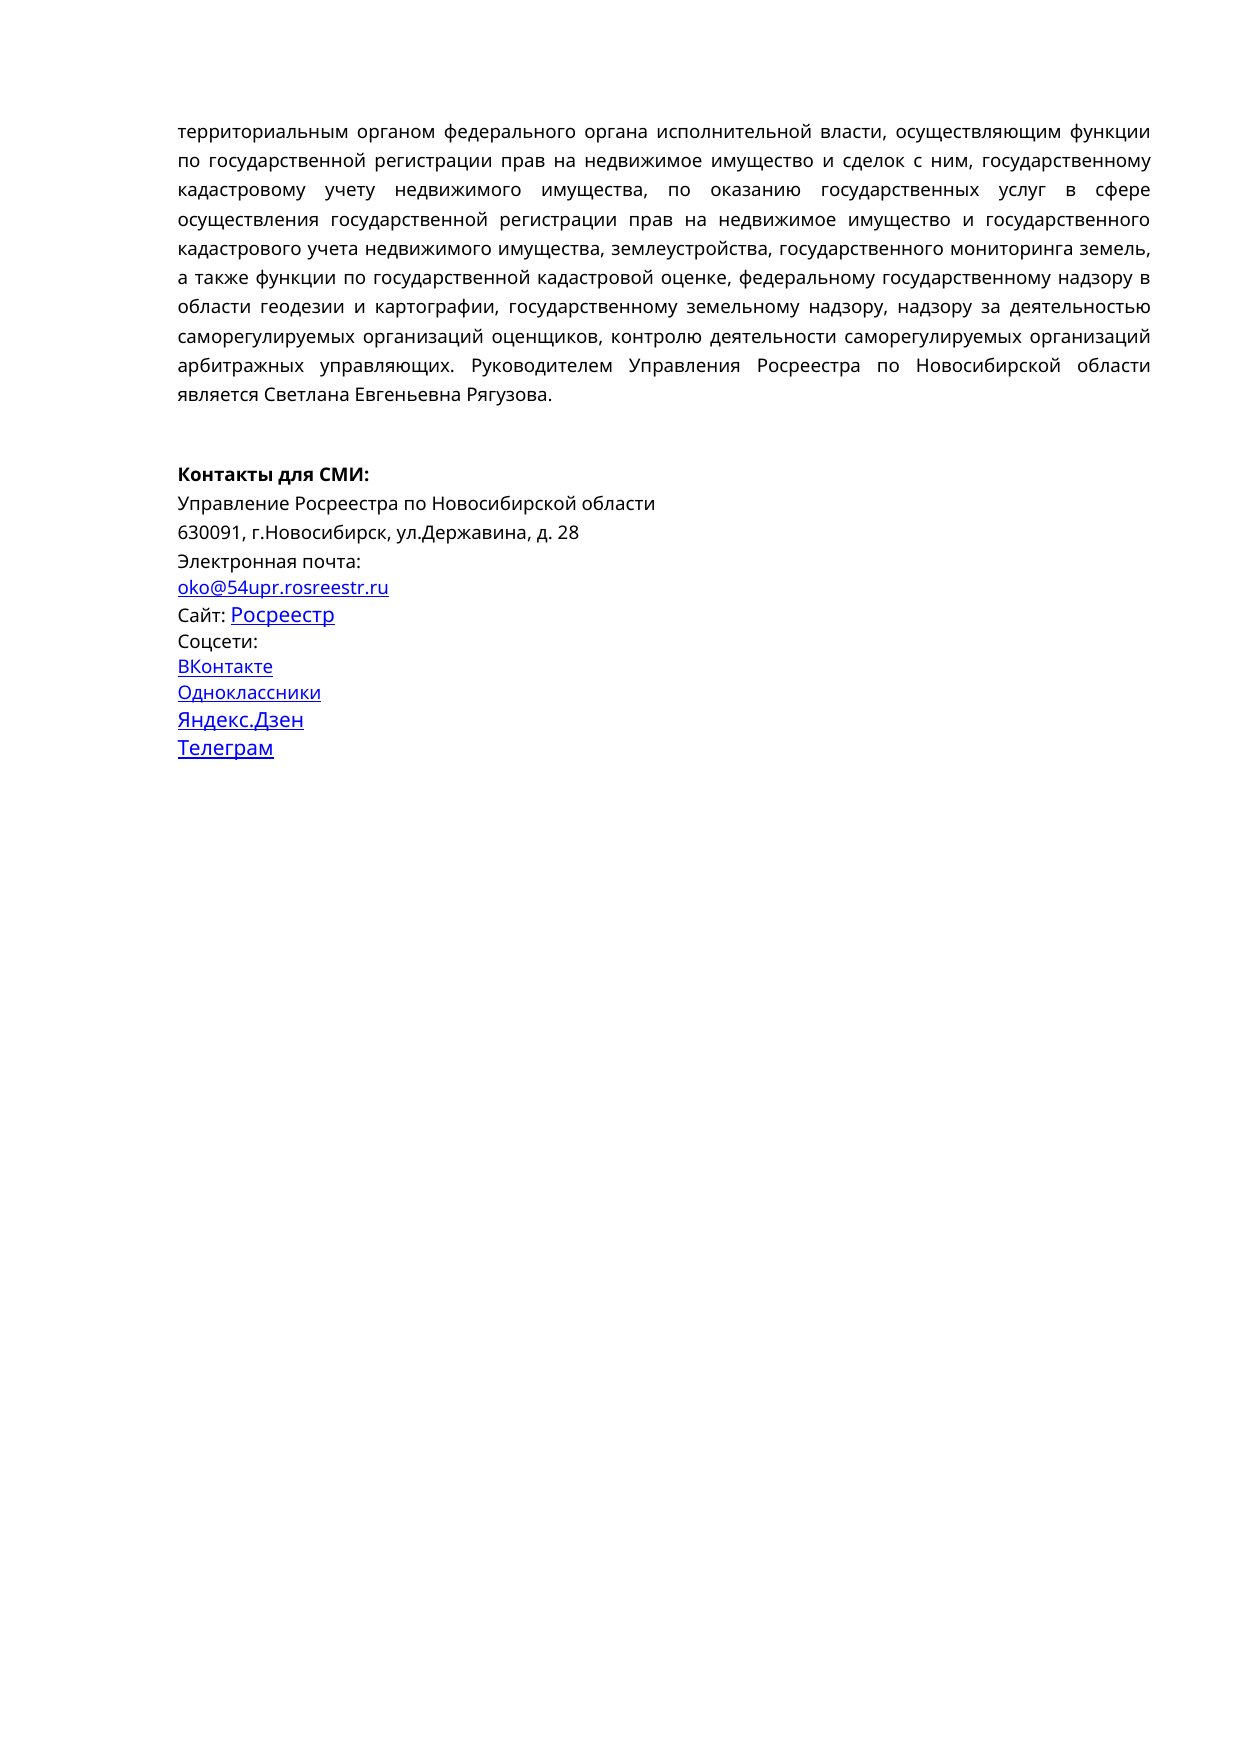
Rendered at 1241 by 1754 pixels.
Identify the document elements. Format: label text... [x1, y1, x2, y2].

text Управление Росреестра по Новосибирской области [177, 490, 1152, 516]
text Яндекс.Дзен [177, 705, 1152, 733]
text Телеграм [177, 733, 1152, 762]
text Контакты для СМИ: [177, 461, 1152, 486]
text oko@54upr.rosreestr.ru [177, 574, 1152, 600]
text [177, 118, 1152, 407]
text Одноклассники [177, 679, 1152, 705]
text Электронная почта: [177, 549, 1152, 574]
text Соцсети: [177, 628, 1152, 654]
text ВКонтакте [177, 654, 1152, 679]
text Сайт: Росреестр [177, 600, 1152, 628]
text 630091, г.Новосибирск, ул.Державина, д. 28 [177, 519, 1152, 545]
